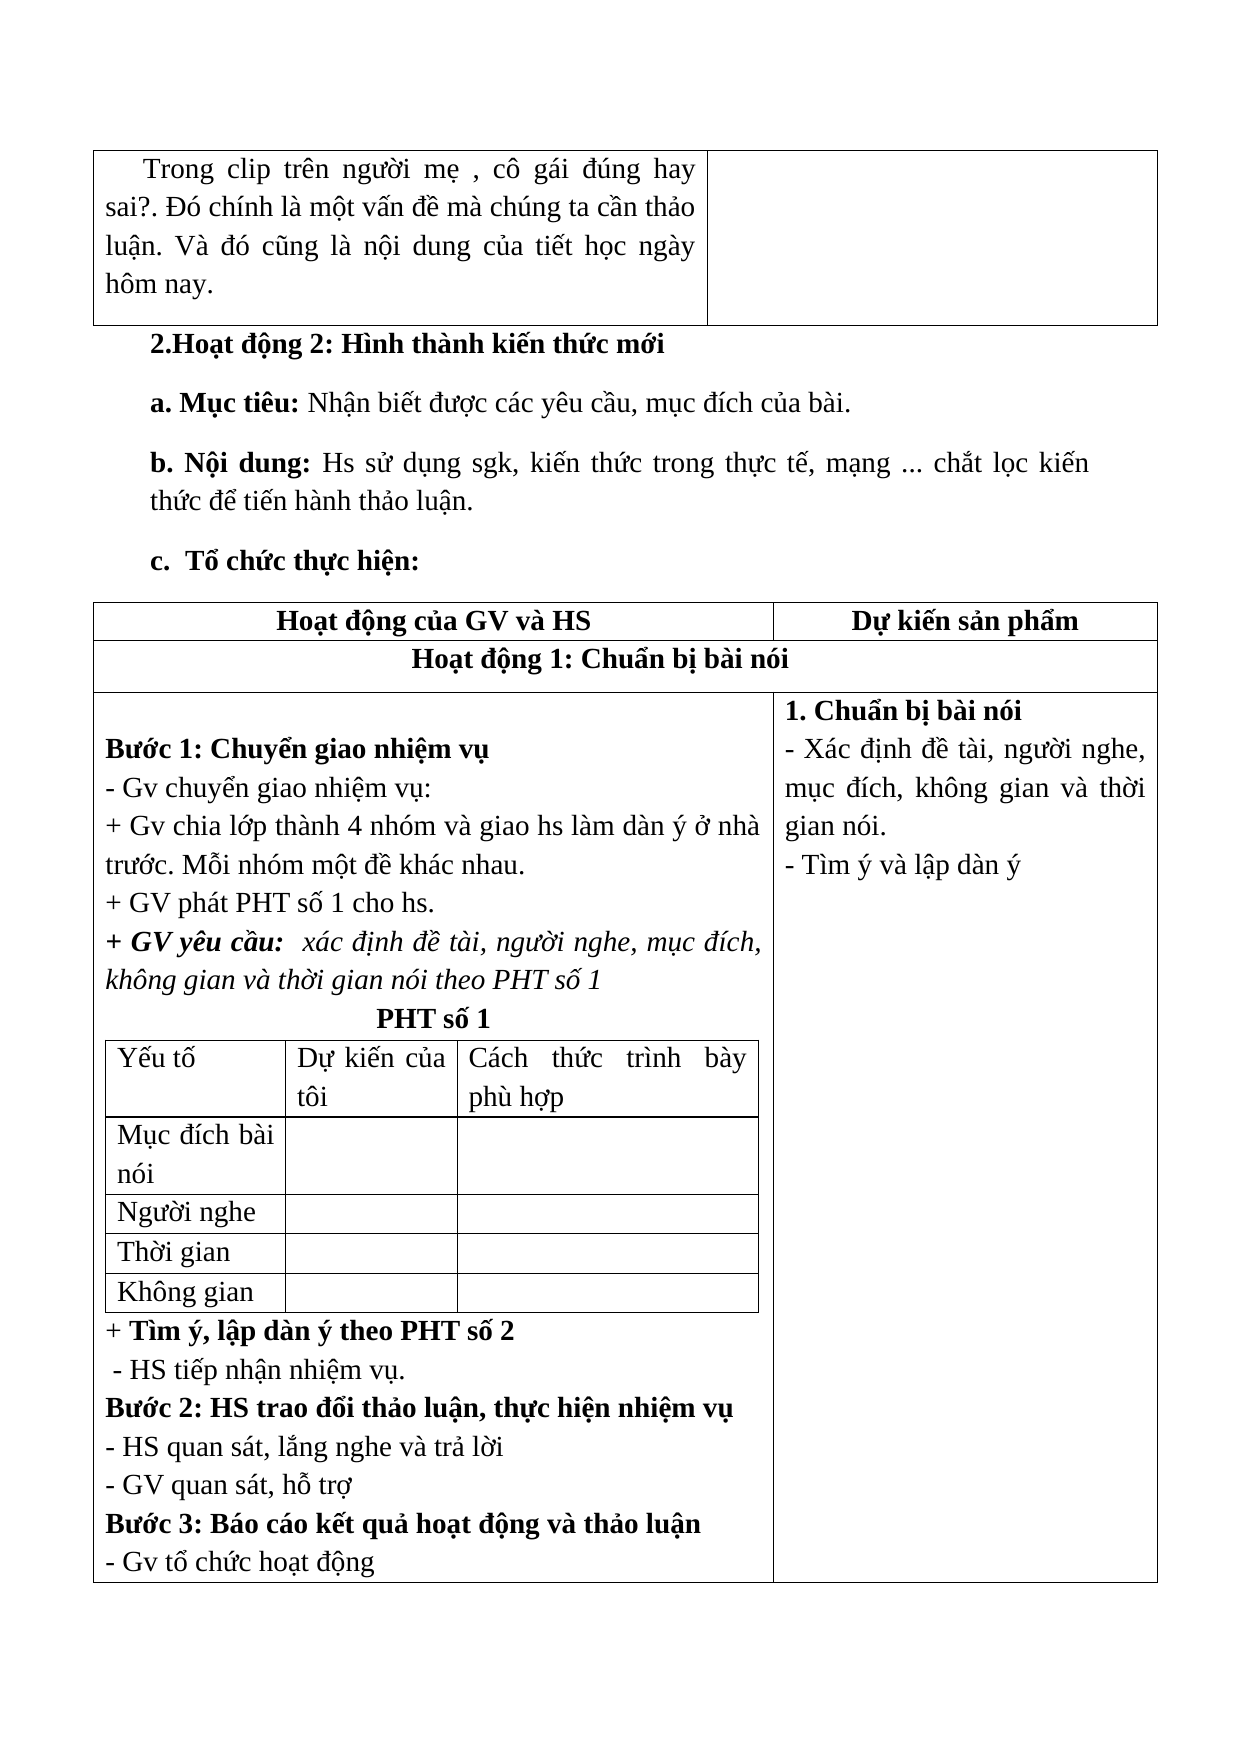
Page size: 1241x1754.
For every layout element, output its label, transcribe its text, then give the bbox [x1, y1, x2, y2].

text 2.Hoạt động 2: Hình thành kiến thức mới [150, 326, 1090, 359]
table_cell Hoạt động 1: Chuẩn bị bài nói [94, 641, 1157, 692]
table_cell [94, 151, 707, 325]
table_header Dự kiến sản phẩm [774, 603, 1157, 640]
text c. Tổ chức thực hiện: [150, 543, 1090, 576]
text b. Nội dung: Hs sử dụng sgk, kiến thức trong thực tế, mạng ... chắt lọc kiến thức để tiến hành thảo luận. [150, 445, 1090, 517]
table_header Hoạt động của GV và HS [94, 603, 773, 640]
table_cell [774, 693, 1157, 1582]
text a. Mục tiêu: Nhận biết được các yêu cầu, mục đích của bài. [150, 385, 1090, 419]
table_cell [94, 693, 773, 1582]
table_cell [708, 151, 1157, 325]
